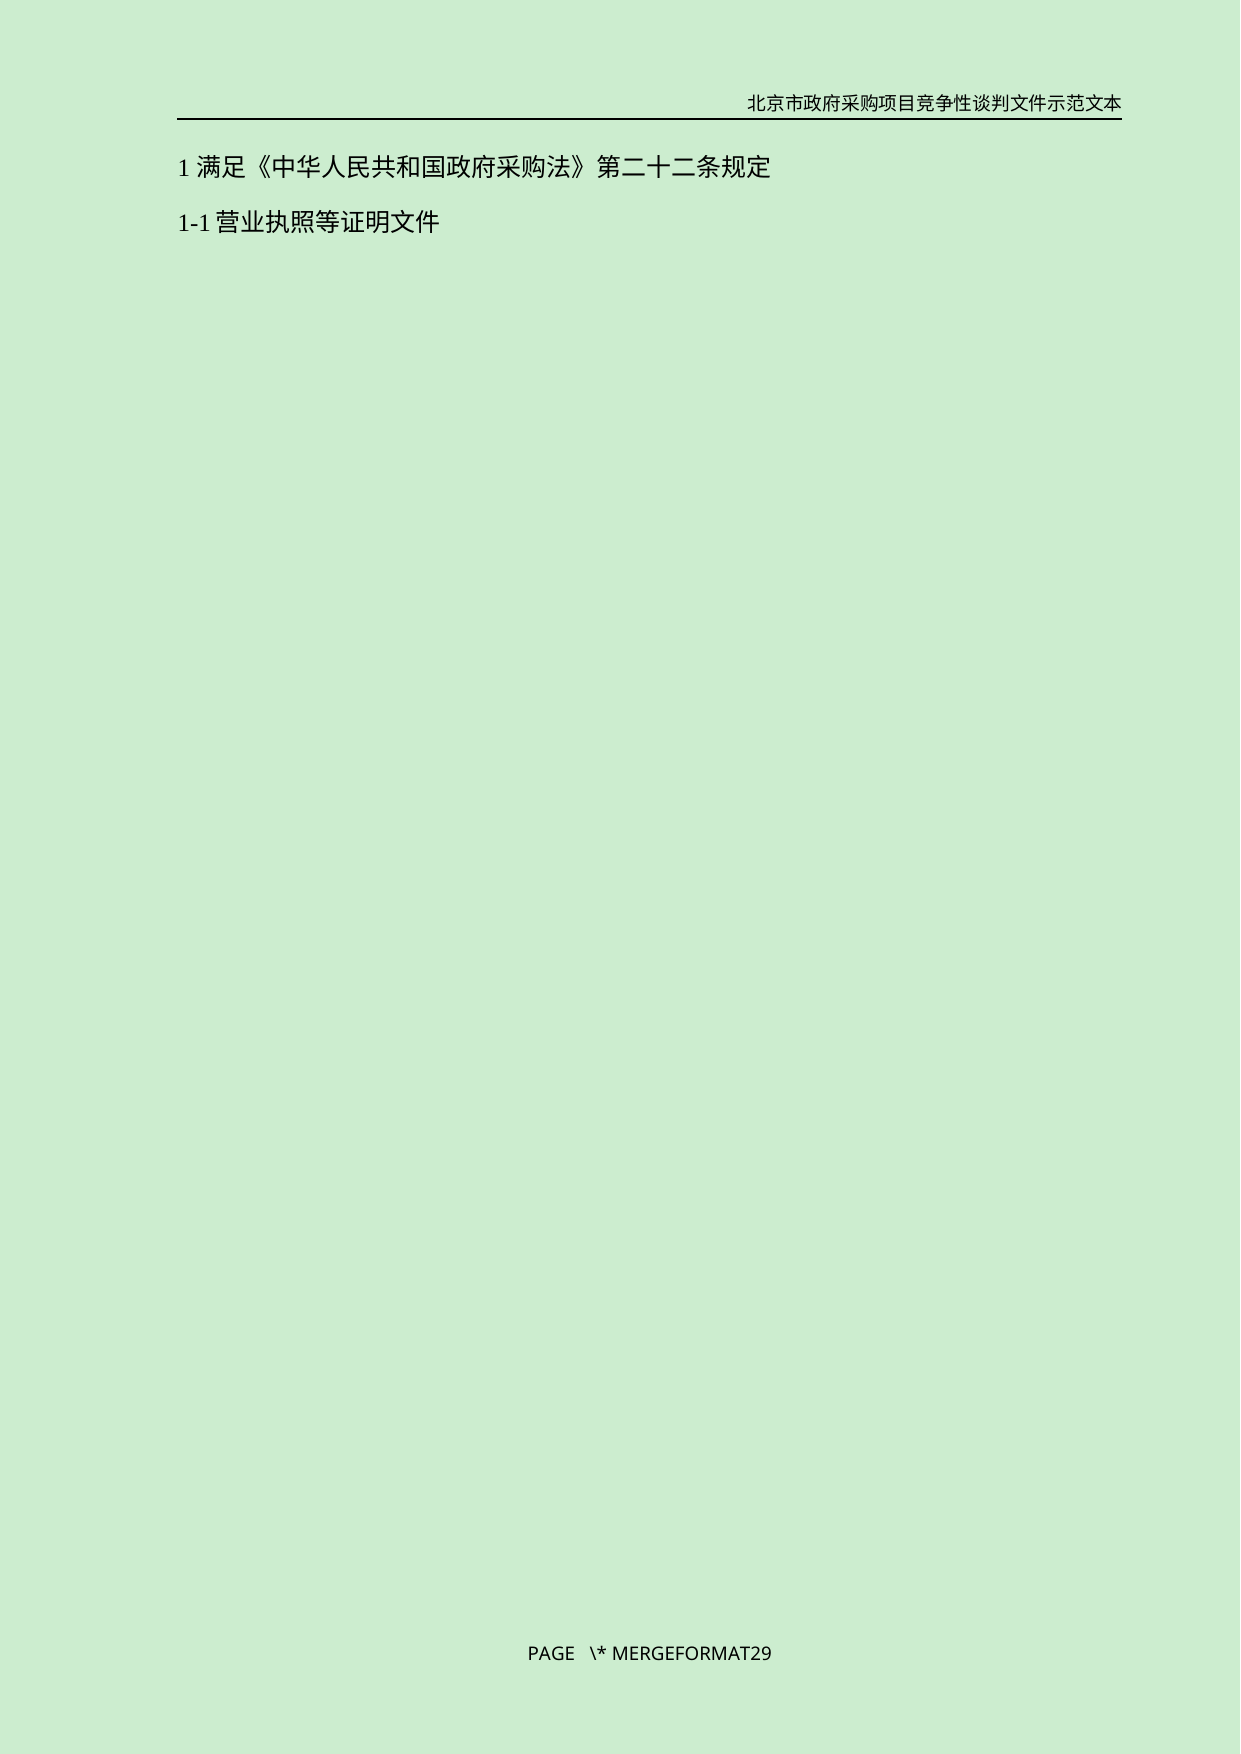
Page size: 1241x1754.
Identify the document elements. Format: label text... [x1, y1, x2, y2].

text 1 满足《中华人民共和国政府采购法》第二十二条规定 [177, 148, 1122, 184]
text 1-1营业执照等证明文件 [177, 202, 1122, 238]
